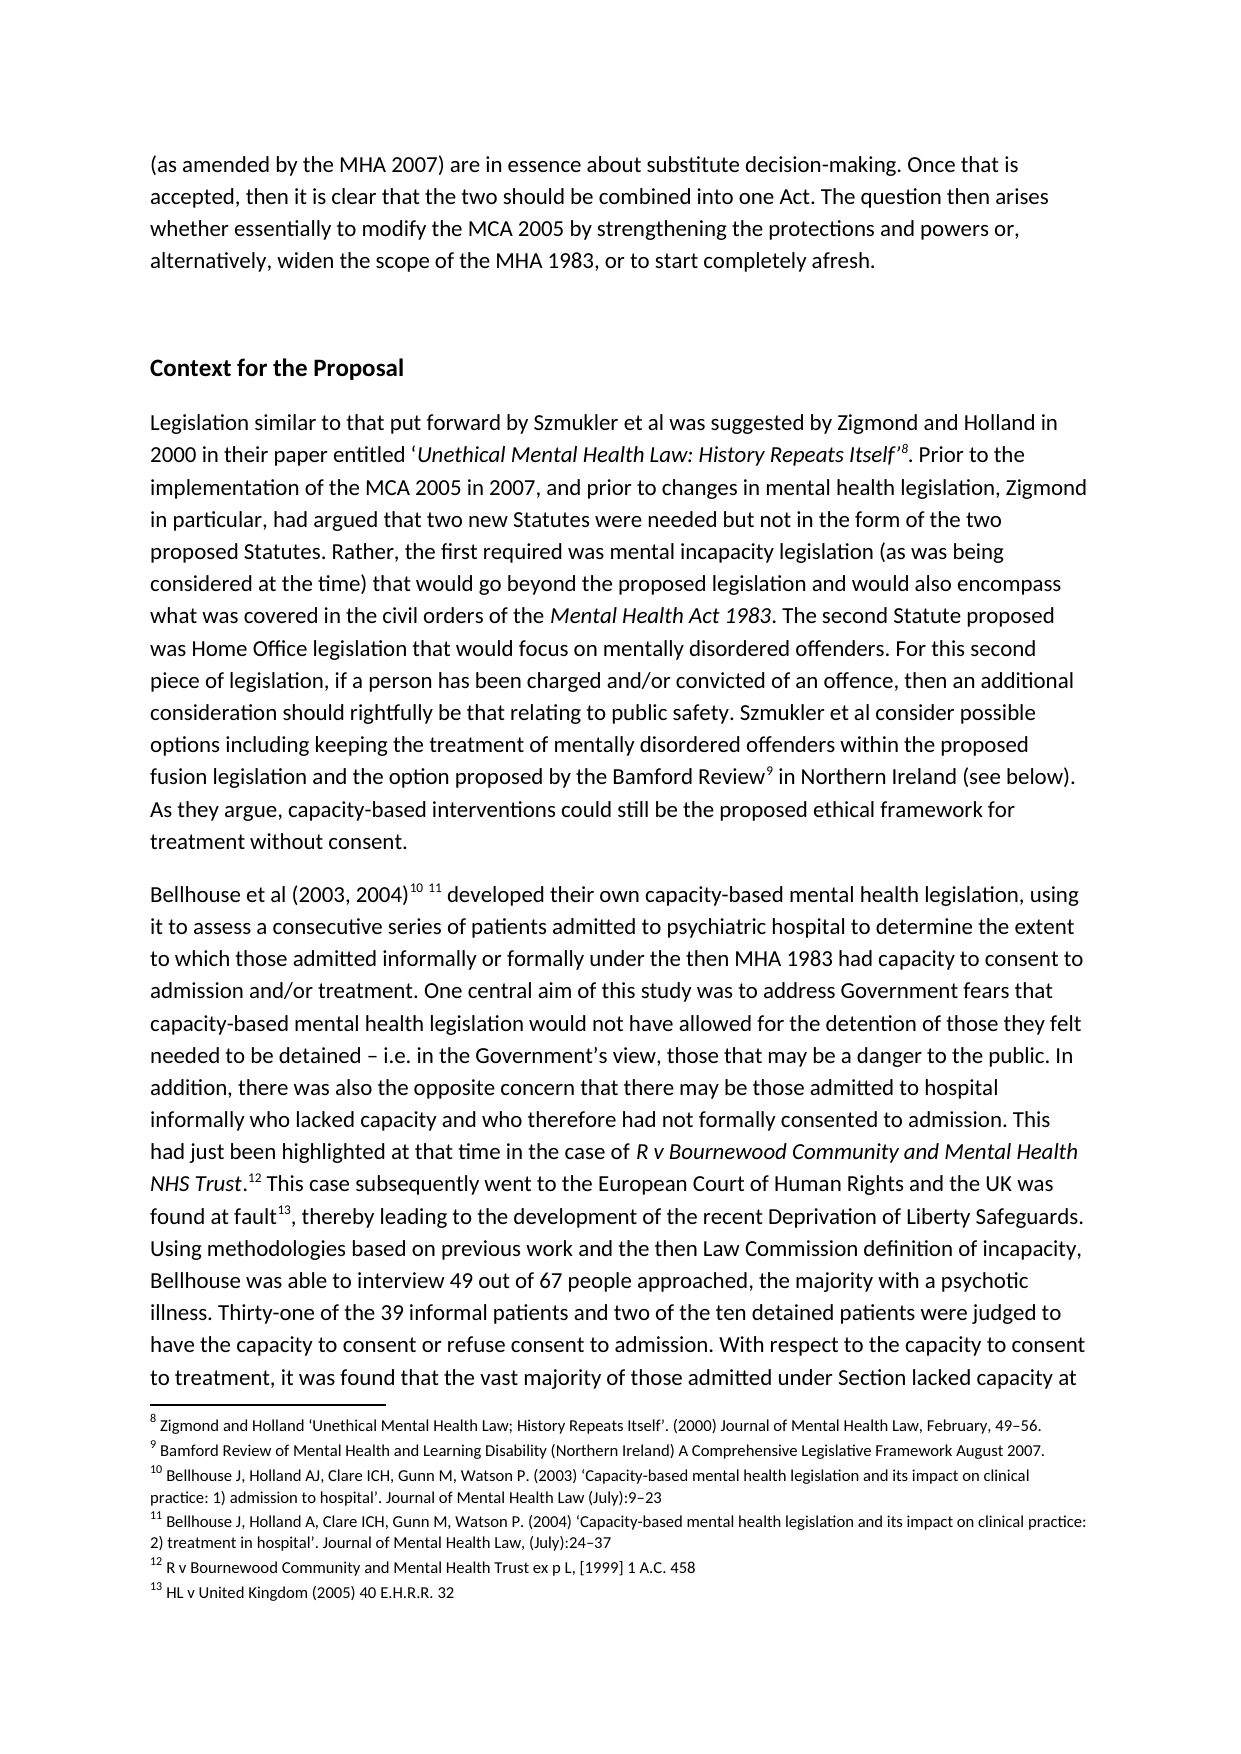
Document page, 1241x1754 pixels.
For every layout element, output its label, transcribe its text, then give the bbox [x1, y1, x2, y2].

text Legislation similar to that put forward by Szmukler et al was suggested by Zigmond and Holland in 2000 in their paper entitled ‘Unethical Mental Health Law: History Repeats Itself’. Prior to the implementation of the MCA 2005 in 2007, and prior to changes in mental health legislation, Zigmond in particular, had argued that two new Statutes were needed but not in the form of the two proposed Statutes. Rather, the first required was mental incapacity legislation (as was being considered at the time) that would go beyond the proposed legislation and would also encompass what was covered in the civil orders of the Mental Health Act 1983. The second Statute proposed was Home Office legislation that would focus on mentally disordered offenders. For this second piece of legislation, if a person has been charged and/or convicted of an offence, then an additional consideration should rightfully be that relating to public safety. Szmukler et al consider possible options including keeping the treatment of mentally disordered offenders within the proposed fusion legislation and the option proposed by the Bamford Review in Northern Ireland (see below). As they argue, capacity-based interventions could still be the proposed ethical framework for treatment without consent. [150, 408, 1090, 855]
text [150, 880, 1090, 1391]
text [150, 150, 1090, 274]
text Context for the Proposal [150, 353, 1090, 383]
